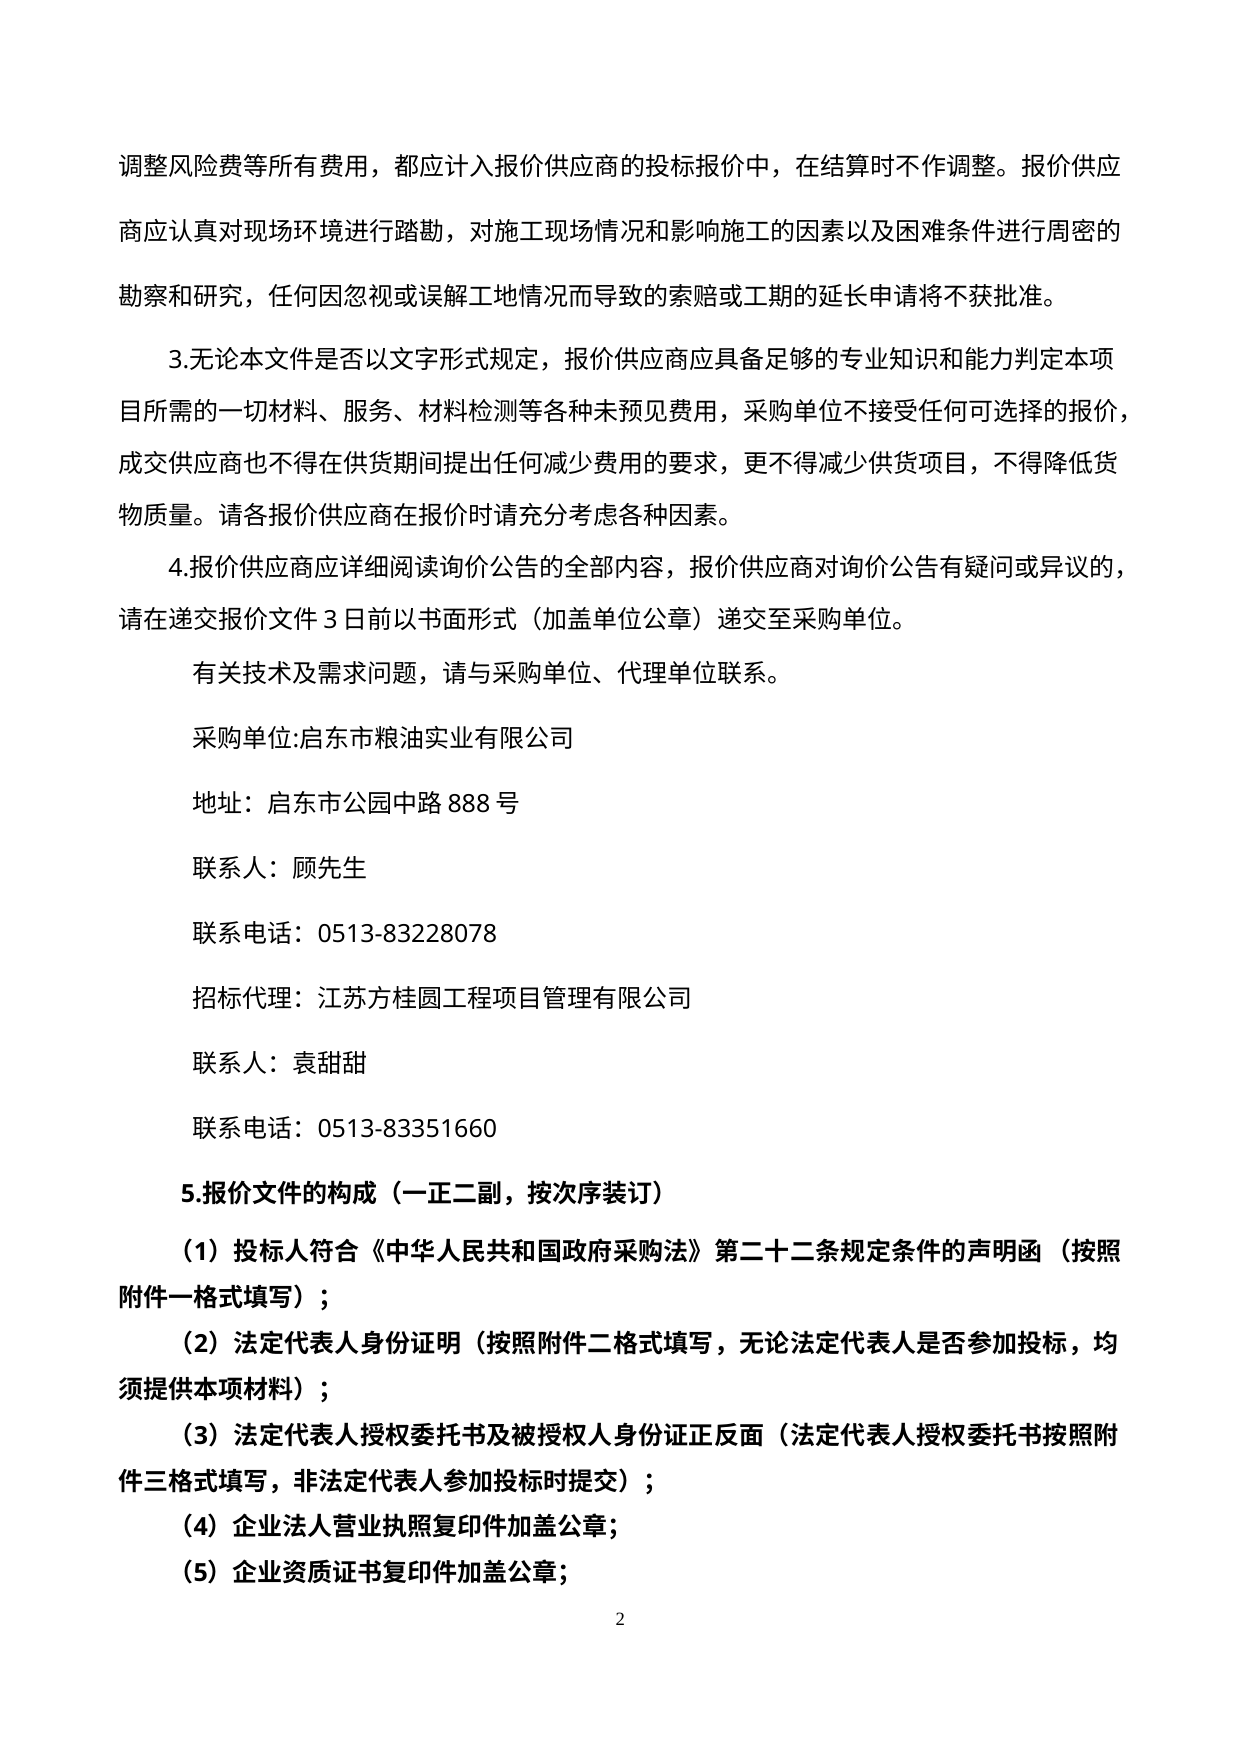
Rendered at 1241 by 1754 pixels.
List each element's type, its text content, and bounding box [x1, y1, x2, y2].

text 联系电话：0513-83351660 [155, 1094, 1122, 1159]
text 联系人：顾先生 [155, 834, 1122, 899]
text 5.报价文件的构成（一正二副，按次序装订） [118, 1159, 1122, 1224]
text 联系电话：0513-83228078 [155, 899, 1122, 964]
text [118, 132, 1122, 327]
text 地址：启东市公园中路888号 [155, 769, 1122, 834]
text 3.无论本文件是否以文字形式规定，报价供应商应具备足够的专业知识和能力判定本项目所需的一切材料、服务、材料检测等各种未预见费用，采购单位不接受任何可选择的报价，成交供应商也不得在供货期间提出任何减少费用的要求，更不得减少供货项目，不得降低货物质量。请各报价供应商在报价时请充分考虑各种因素。 [118, 327, 1122, 535]
text 采购单位:启东市粮油实业有限公司 [155, 704, 1122, 769]
text （5）企业资质证书复印件加盖公章； [118, 1545, 1122, 1591]
text 联系人：袁甜甜 [155, 1029, 1122, 1094]
text （4）企业法人营业执照复印件加盖公章； [118, 1499, 1122, 1545]
text （3）法定代表人授权委托书及被授权人身份证正反面（法定代表人授权委托书按照附件三格式填写，非法定代表人参加投标时提交）； [118, 1407, 1122, 1499]
text （1）投标人符合《中华人民共和国政府采购法》第二十二条规定条件的声明函（按照附件一格式填写）； [118, 1224, 1122, 1316]
text 4.报价供应商应详细阅读询价公告的全部内容，报价供应商对询价公告有疑问或异议的，请在递交报价文件3日前以书面形式（加盖单位公章）递交至采购单位。 [118, 535, 1122, 639]
text 有关技术及需求问题，请与采购单位、代理单位联系。 [155, 639, 1122, 704]
text （2）法定代表人身份证明（按照附件二格式填写，无论法定代表人是否参加投标，均须提供本项材料）； [118, 1316, 1122, 1407]
text 招标代理：江苏方桂圆工程项目管理有限公司 [155, 964, 1122, 1029]
